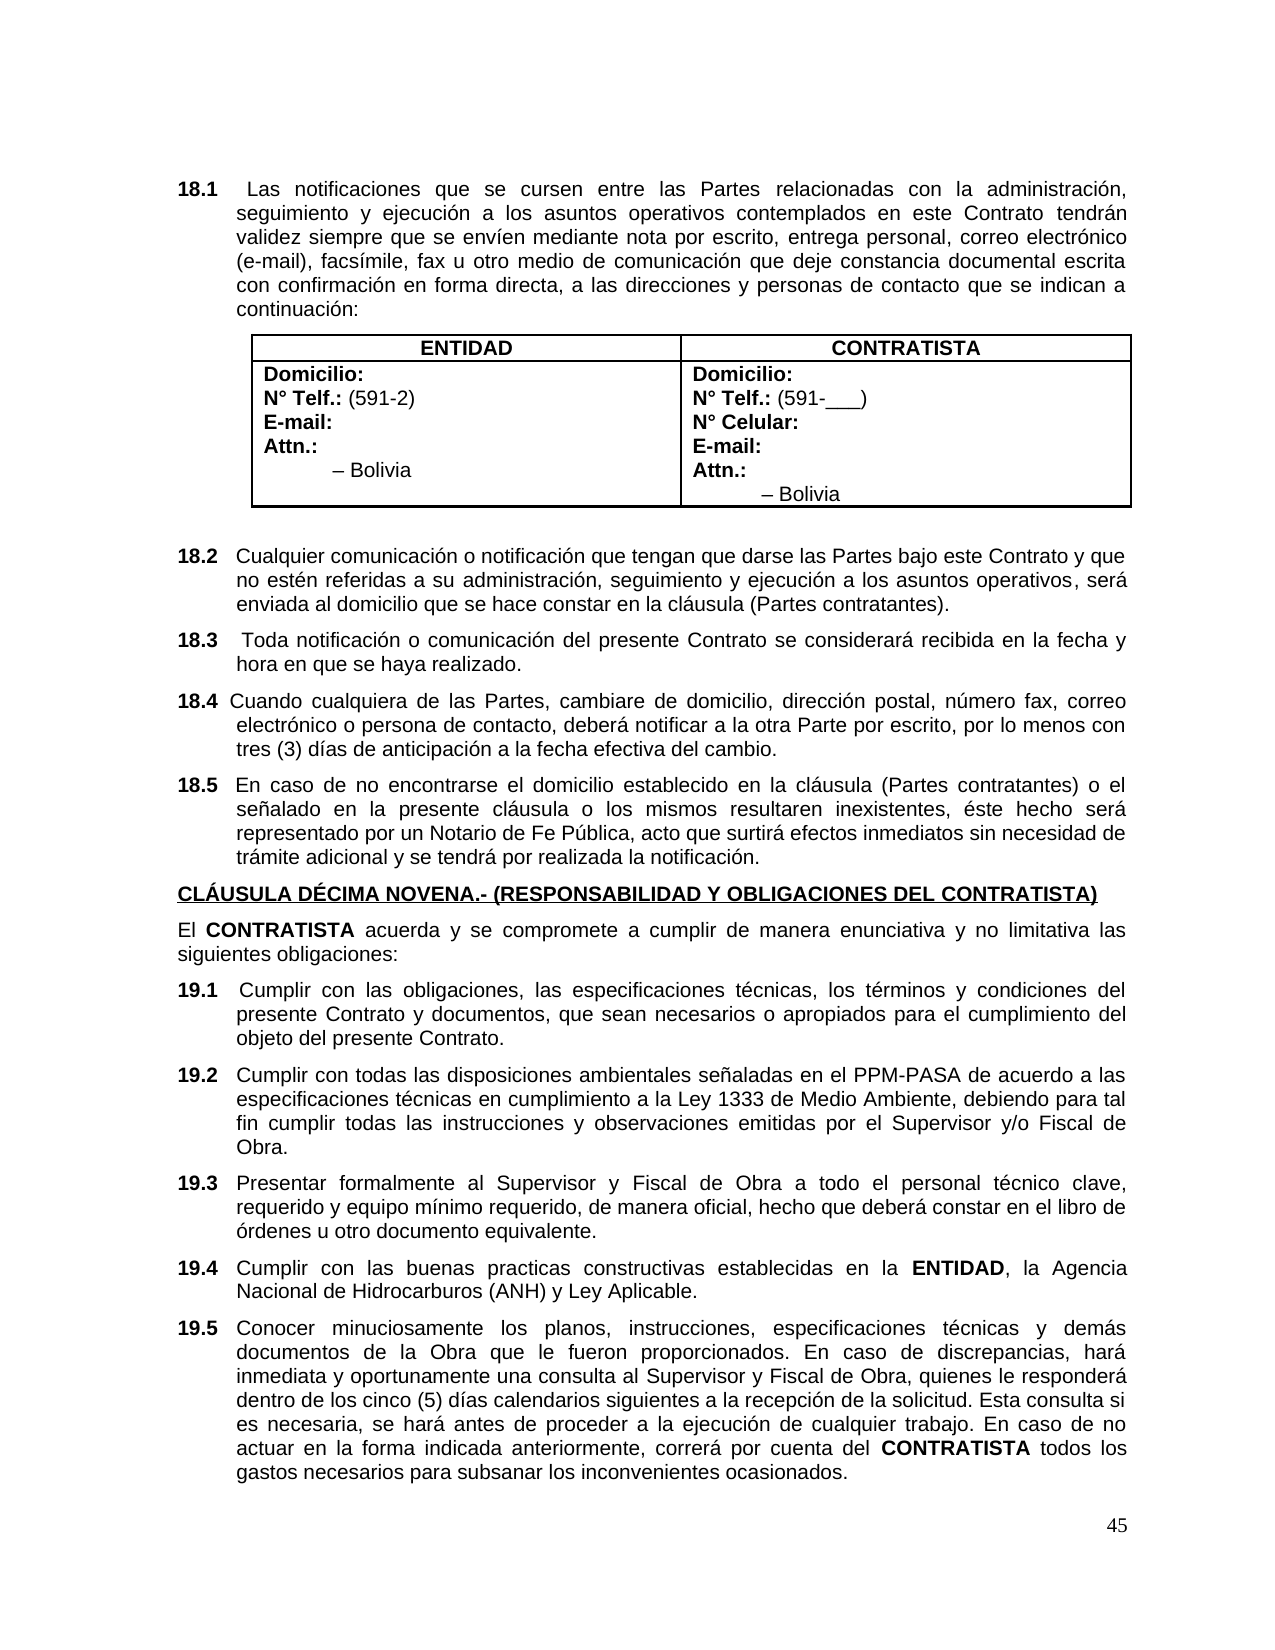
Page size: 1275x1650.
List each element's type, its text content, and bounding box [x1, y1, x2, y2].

text 18.3 Toda notificación o comunicación del presente Contrato se considerará recibida en la fecha y hora en que se haya realizado. [177, 628, 1127, 676]
list Cumplir con las buenas practicas constructivas establecidas en la ENTIDAD, la Agencia Nacional de Hidrocarburos (ANH) y Ley Aplicable. [177, 1255, 1127, 1303]
text CLÁUSULA DÉCIMA NOVENA.- (RESPONSABILIDAD Y OBLIGACIONES DEL CONTRATISTA) [177, 881, 1127, 905]
text 19.1 Cumplir con las obligaciones, las especificaciones técnicas, los términos y condiciones del presente Contrato y documentos, que sean necesarios o apropiados para el cumplimiento del objeto del presente Contrato. [177, 978, 1127, 1050]
table_cell Domicilio: N° Telf.: (591-___) N° Celular: E-mail: Attn.: – Bolivia [682, 362, 1130, 505]
text 18.1 Las notificaciones que se cursen entre las Partes relacionadas con la administración, seguimiento y ejecución a los asuntos operativos contemplados en este Contrato tendrán validez siempre que se envíen mediante nota por escrito, entrega personal, correo electrónico (e-mail), facsímile, fax u otro medio de comunicación que deje constancia documental escrita con confirmación en forma directa, a las direcciones y personas de contacto que se indican a continuación: [177, 177, 1127, 321]
table_cell Domicilio: N° Telf.: (591-2) E-mail: Attn.: – Bolivia [253, 362, 680, 505]
text 18.2 Cualquier comunicación o notificación que tengan que darse las Partes bajo este Contrato y que no estén referidas a su administración, seguimiento y ejecución a los asuntos operativos, será enviada al domicilio que se hace constar en la cláusula (Partes contratantes). [177, 544, 1127, 616]
table_header CONTRATISTA [682, 336, 1130, 359]
list Conocer minuciosamente los planos, instrucciones, especificaciones técnicas y demás documentos de la Obra que le fueron proporcionados. En caso de discrepancias, hará inmediata y oportunamente una consulta al Supervisor y Fiscal de Obra, quienes le responderá dentro de los cinco (5) días calendarios siguientes a la recepción de la solicitud. Esta consulta si es necesaria, se hará antes de proceder a la ejecución de cualquier trabajo. En caso de no actuar en la forma indicada anteriormente, correrá por cuenta del CONTRATISTA todos los gastos necesarios para subsanar los inconvenientes ocasionados. [177, 1316, 1127, 1483]
text 18.5 En caso de no encontrarse el domicilio establecido en la cláusula (Partes contratantes) o el señalado en la presente cláusula o los mismos resultaren inexistentes, éste hecho será representado por un Notario de Fe Pública, acto que surtirá efectos inmediatos sin necesidad de trámite adicional y se tendrá por realizada la notificación. [177, 773, 1127, 869]
table_header ENTIDAD [253, 336, 680, 359]
text El CONTRATISTA acuerda y se compromete a cumplir de manera enunciativa y no limitativa las siguientes obligaciones: [177, 918, 1127, 966]
list Presentar formalmente al Supervisor y Fiscal de Obra a todo el personal técnico clave, requerido y equipo mínimo requerido, de manera oficial, hecho que deberá constar en el libro de órdenes u otro documento equivalente. [177, 1171, 1127, 1243]
text 18.4 Cuando cualquiera de las Partes, cambiare de domicilio, dirección postal, número fax, correo electrónico o persona de contacto, deberá notificar a la otra Parte por escrito, por lo menos con tres (3) días de anticipación a la fecha efectiva del cambio. [177, 689, 1127, 761]
list Cumplir con todas las disposiciones ambientales señaladas en el PPM-PASA de acuerdo a las especificaciones técnicas en cumplimiento a la Ley 1333 de Medio Ambiente, debiendo para tal fin cumplir todas las instrucciones y observaciones emitidas por el Supervisor y/o Fiscal de Obra. [177, 1063, 1127, 1158]
